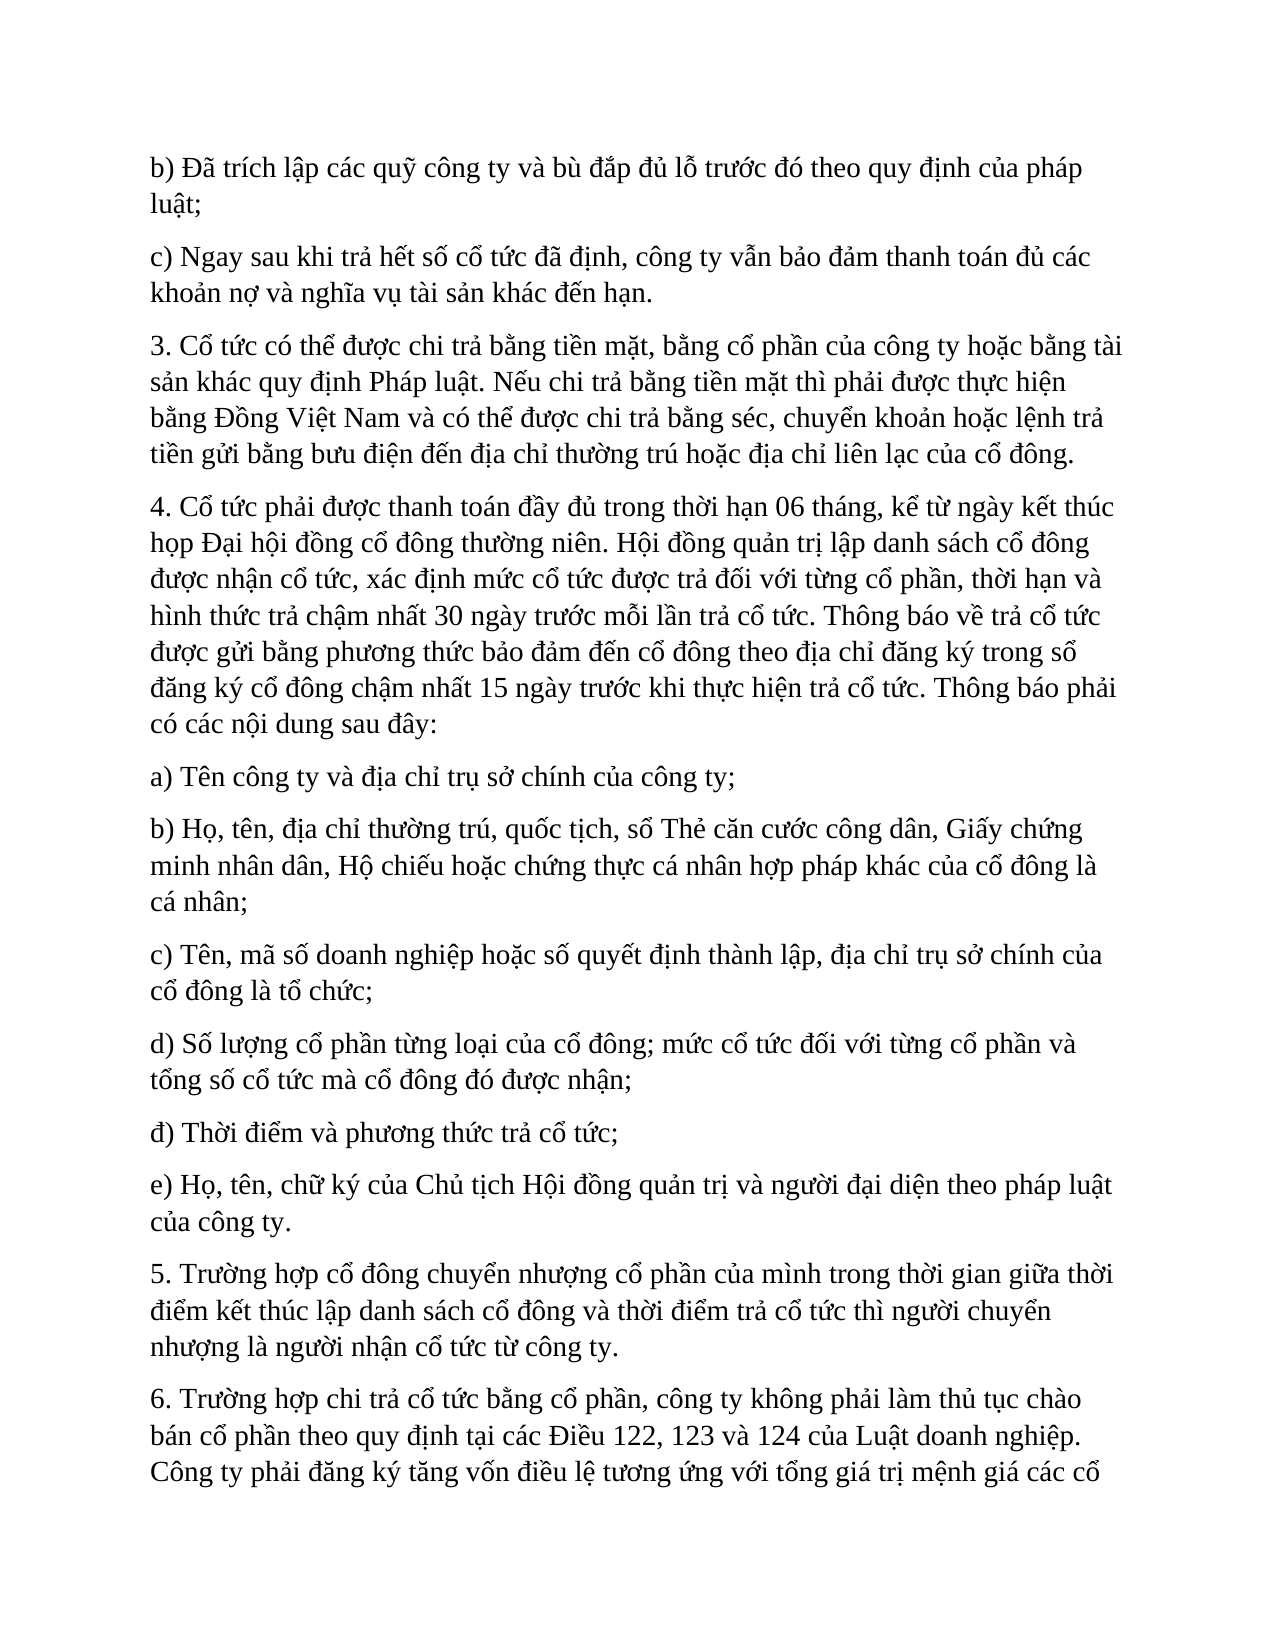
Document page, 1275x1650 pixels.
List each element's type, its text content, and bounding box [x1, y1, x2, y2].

text c) Tên, mã số doanh nghiệp hoặc số quyết định thành lập, địa chỉ trụ sở chính của cổ đông là tổ chức; [150, 937, 1125, 1006]
text c) Ngay sau khi trả hết số cổ tức đã định, công ty vẫn bảo đảm thanh toán đủ các khoản nợ và nghĩa vụ tài sản khác đến hạn. [150, 239, 1125, 309]
text e) Họ, tên, chữ ký của Chủ tịch Hội đồng quản trị và người đại diện theo pháp luật của công ty. [150, 1167, 1125, 1237]
text a) Tên công ty và địa chỉ trụ sở chính của công ty; [150, 759, 1125, 792]
text đ) Thời điểm và phương thức trả cổ tức; [150, 1115, 1125, 1148]
text 3. Cổ tức có thể được chi trả bằng tiền mặt, bằng cổ phần của công ty hoặc bằng tài sản khác quy định Pháp luật. Nếu chi trả bằng tiền mặt thì phải được thực hiện bằng Đồng Việt Nam và có thể được chi trả bằng séc, chuyển khoản hoặc lệnh trả tiền gửi bằng bưu điện đến địa chỉ thường trú hoặc địa chỉ liên lạc của cổ đông. [150, 328, 1125, 470]
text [150, 1382, 1125, 1487]
text b) Họ, tên, địa chỉ thường trú, quốc tịch, sổ Thẻ căn cước công dân, Giấy chứng minh nhân dân, Hộ chiếu hoặc chứng thực cá nhân hợp pháp khác của cổ đông là cá nhân; [150, 812, 1125, 917]
text d) Số lượng cổ phần từng loại của cổ đông; mức cổ tức đối với từng cổ phần và tổng số cổ tức mà cổ đông đó được nhận; [150, 1026, 1125, 1095]
text 5. Trường hợp cổ đông chuyển nhượng cổ phần của mình trong thời gian giữa thời điểm kết thúc lập danh sách cổ đông và thời điểm trả cổ tức thì người chuyển nhượng là người nhận cổ tức từ công ty. [150, 1256, 1125, 1362]
text 4. Cổ tức phải được thanh toán đầy đủ trong thời hạn 06 tháng, kể từ ngày kết thúc họp Đại hội đồng cổ đông thường niên. Hội đồng quản trị lập danh sách cổ đông được nhận cổ tức, xác định mức cổ tức được trả đối với từng cổ phần, thời hạn và hình thức trả chậm nhất 30 ngày trước mỗi lần trả cổ tức. Thông báo về trả cổ tức được gửi bằng phương thức bảo đảm đến cổ đông theo địa chỉ đăng ký trong sổ đăng ký cổ đông chậm nhất 15 ngày trước khi thực hiện trả cổ tức. Thông báo phải có các nội dung sau đây: [150, 489, 1125, 739]
text b) Đã trích lập các quỹ công ty và bù đắp đủ lỗ trước đó theo quy định của pháp luật; [150, 150, 1125, 220]
